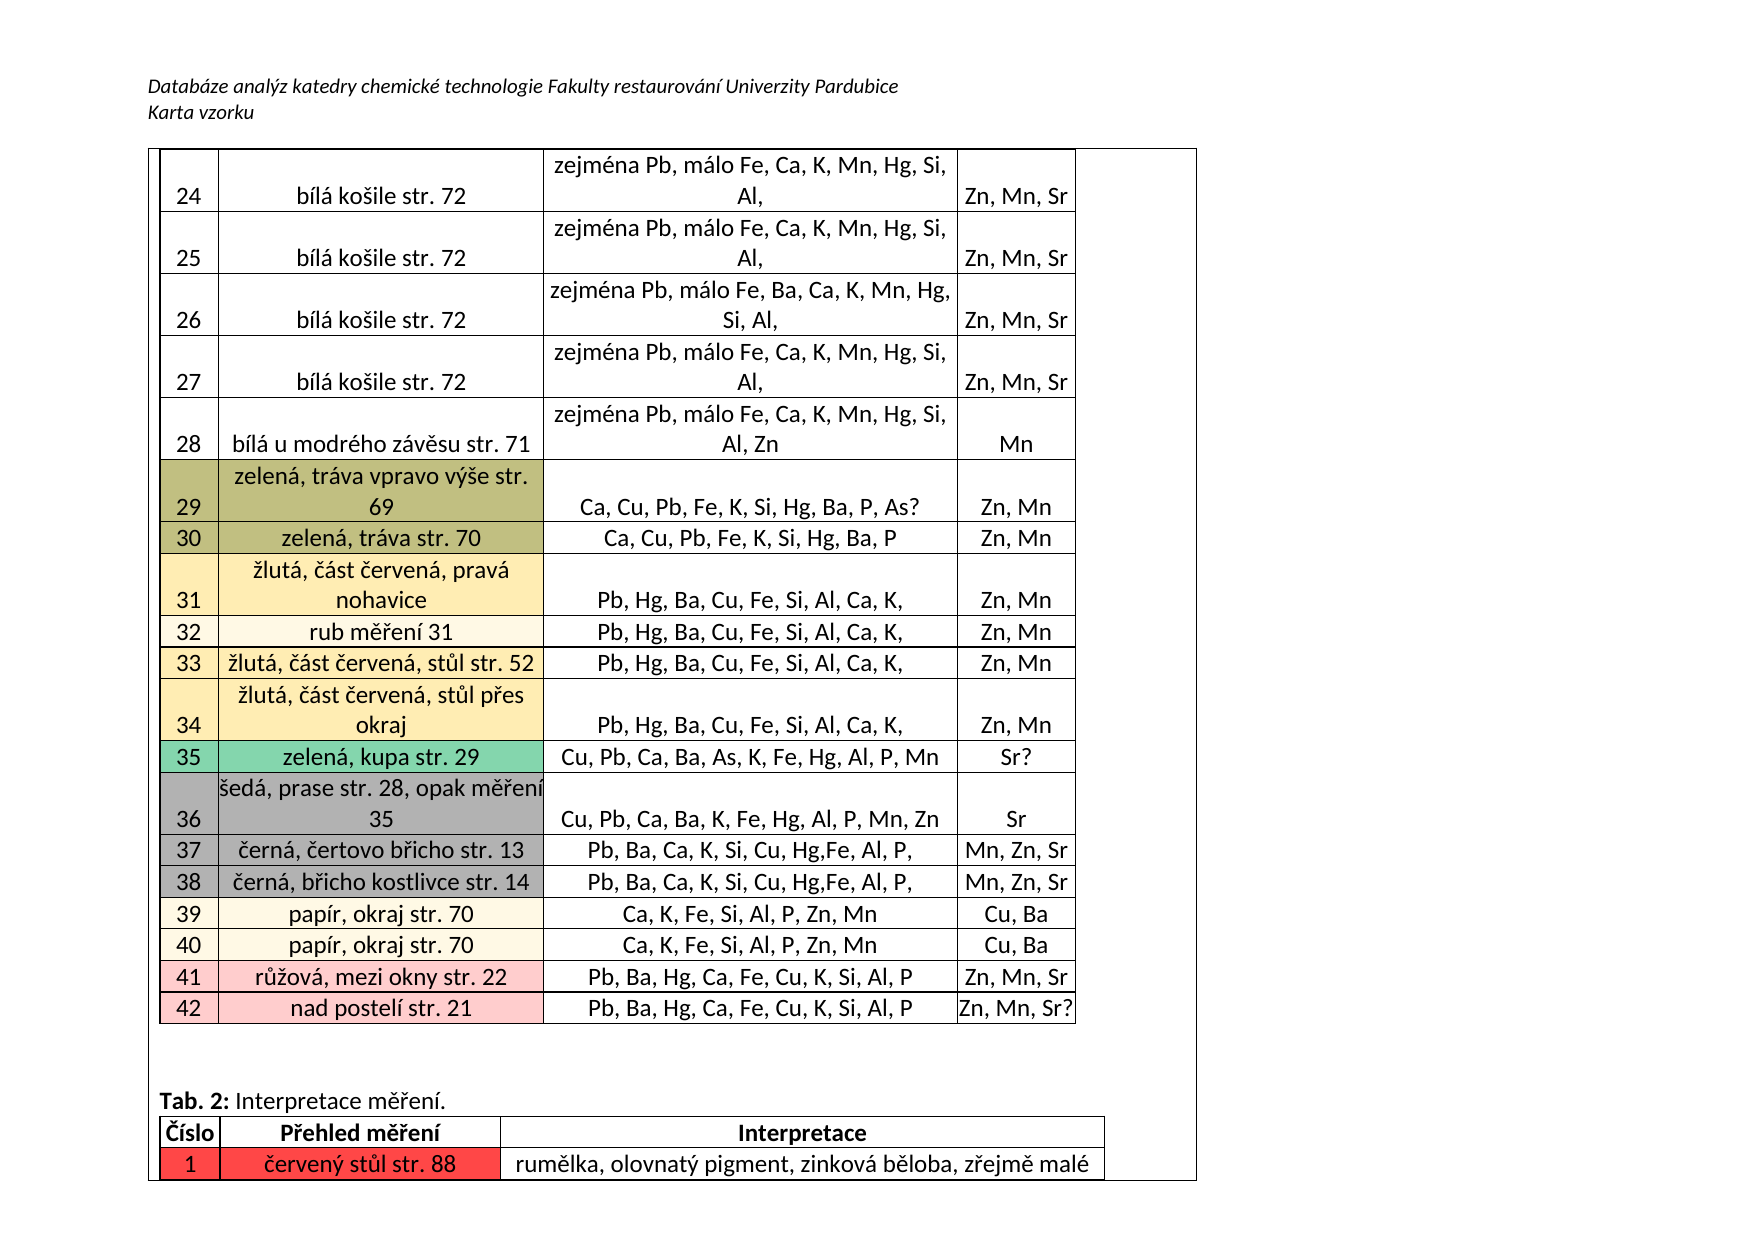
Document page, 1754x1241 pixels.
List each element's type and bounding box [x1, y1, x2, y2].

table_cell [149, 149, 1196, 1180]
